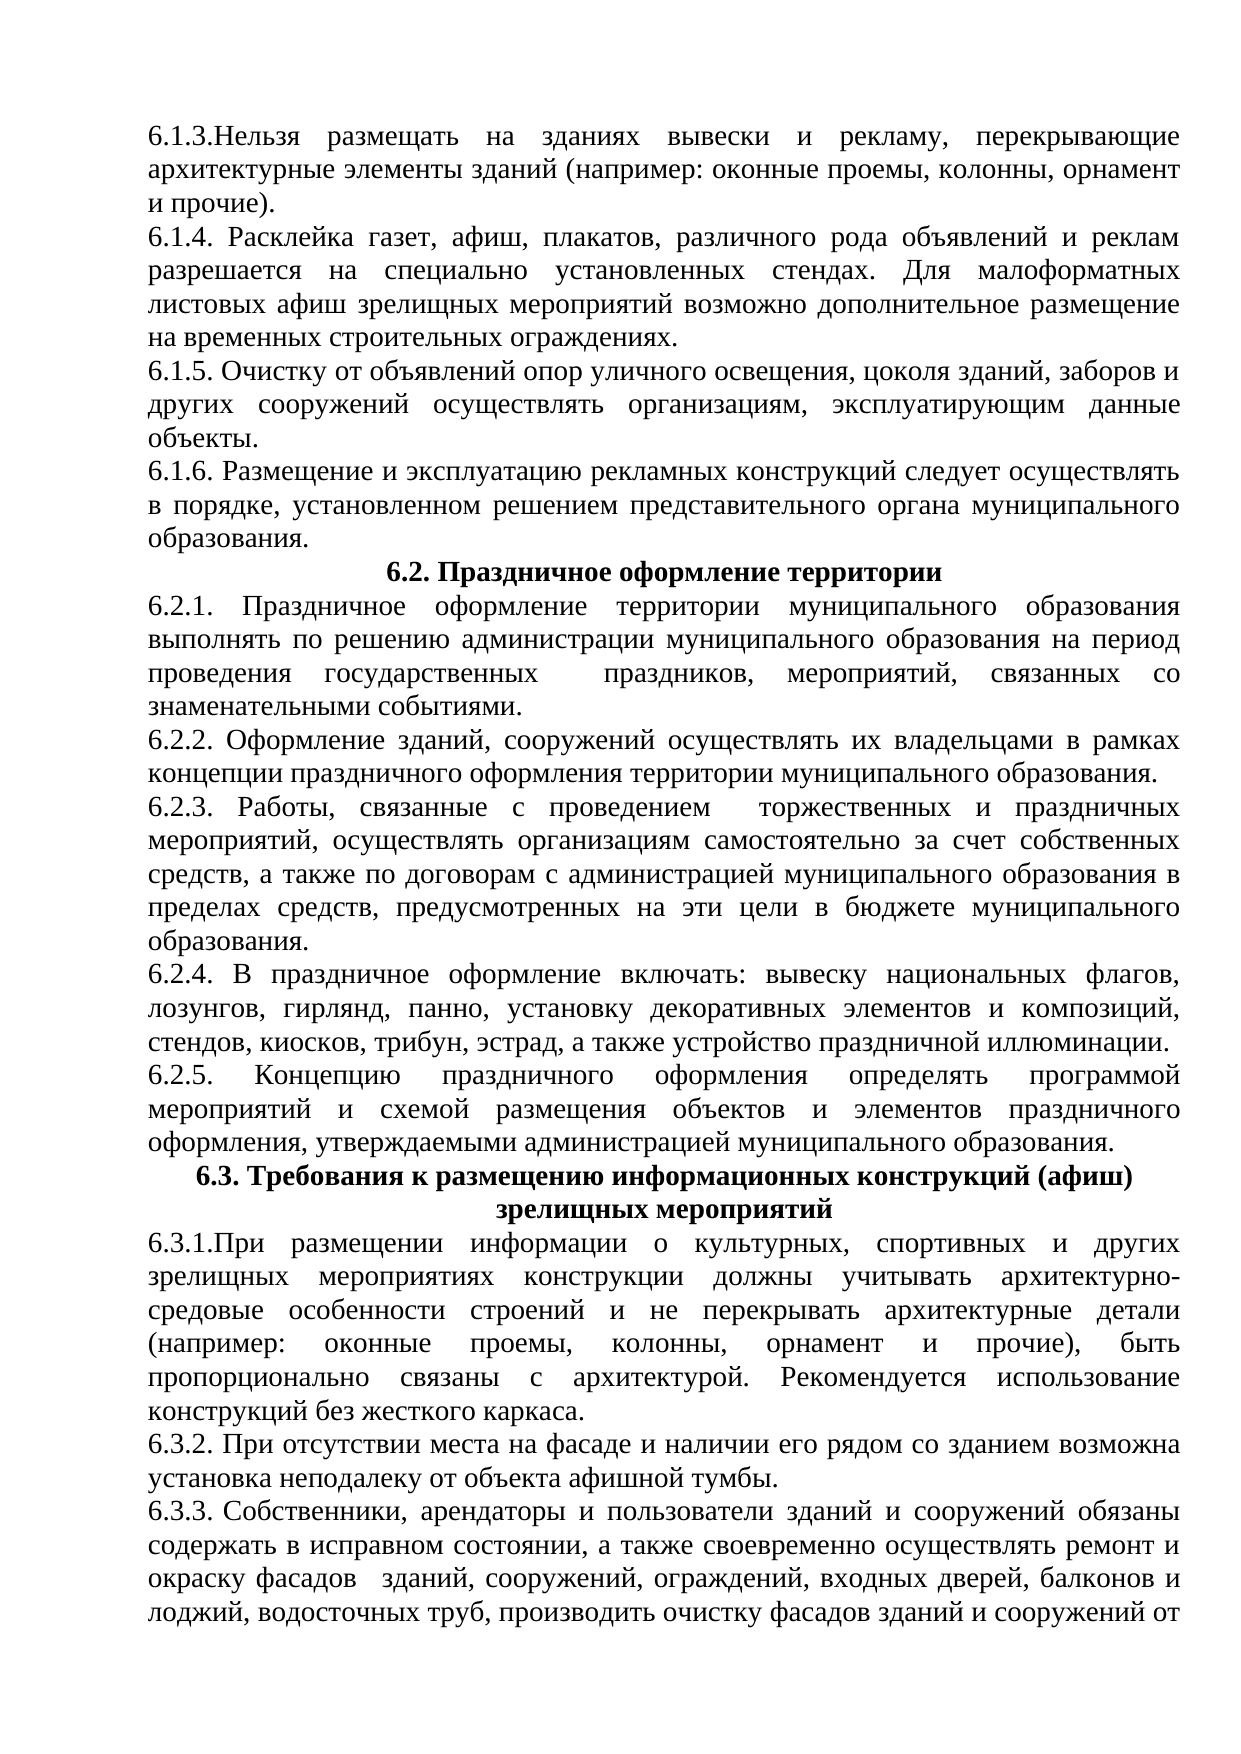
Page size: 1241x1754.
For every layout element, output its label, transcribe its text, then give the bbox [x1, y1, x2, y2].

text 6.3. Требования к размещению информационных конструкций (афиш) зрелищных мероприятий [148, 1158, 1181, 1225]
text 6.2.1. Праздничное оформление территории муниципального образования выполнять по решению администрации муниципального образования на период проведения государственных праздников, мероприятий, связанных со знаменательными событиями. [148, 588, 1181, 722]
text 6.3.2. При отсутствии места на фасаде и наличии его рядом со зданием возможна установка неподалеку от объекта афишной тумбы. [148, 1426, 1181, 1493]
text 6.3.1.При размещении информации о культурных, спортивных и других зрелищных мероприятиях конструкции должны учитывать архитектурно-средовые особенности строений и не перекрывать архитектурные детали (например: оконные проемы, колонны, орнамент и прочие), быть пропорционально связаны с архитектурой. Рекомендуется использование конструкций без жесткого каркаса. [148, 1225, 1181, 1426]
text 6.1.3.Нельзя размещать на зданиях вывески и рекламу, перекрывающие архитектурные элементы зданий (например: оконные проемы, колонны, орнамент и прочие). [148, 118, 1181, 219]
text 6.2.5. Концепцию праздничного оформления определять программой мероприятий и схемой размещения объектов и элементов праздничного оформления, утверждаемыми администрацией муниципального образования. [148, 1057, 1181, 1158]
text 6.2.3. Работы, связанные с проведением торжественных и праздничных мероприятий, осуществлять организациям самостоятельно за счет собственных средств, а также по договорам с администрацией муниципального образования в пределах средств, предусмотренных на эти цели в бюджете муниципального образования. [148, 789, 1181, 957]
text 6.2.4. В праздничное оформление включать: вывеску национальных флагов, лозунгов, гирлянд, панно, установку декоративных элементов и композиций, стендов, киосков, трибун, эстрад, а также устройство праздничной иллюминации. [148, 957, 1181, 1057]
text 6.2. Праздничное оформление территории [148, 554, 1181, 588]
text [148, 1493, 1181, 1627]
text 6.1.6. Размещение и эксплуатацию рекламных конструкций следует осуществлять в порядке, установленном решением представительного органа муниципального образования. [148, 453, 1181, 554]
text 6.1.4. Расклейка газет, афиш, плакатов, различного рода объявлений и реклам разрешается на специально установленных стендах. Для малоформатных листовых афиш зрелищных мероприятий возможно дополнительное размещение на временных строительных ограждениях. [148, 219, 1181, 353]
text 6.1.5. Очистку от объявлений опор уличного освещения, цоколя зданий, заборов и других сооружений осуществлять организациям, эксплуатирующим данные объекты. [148, 353, 1181, 453]
text 6.2.2. Оформление зданий, сооружений осуществлять их владельцами в рамках концепции праздничного оформления территории муниципального образования. [148, 722, 1181, 789]
